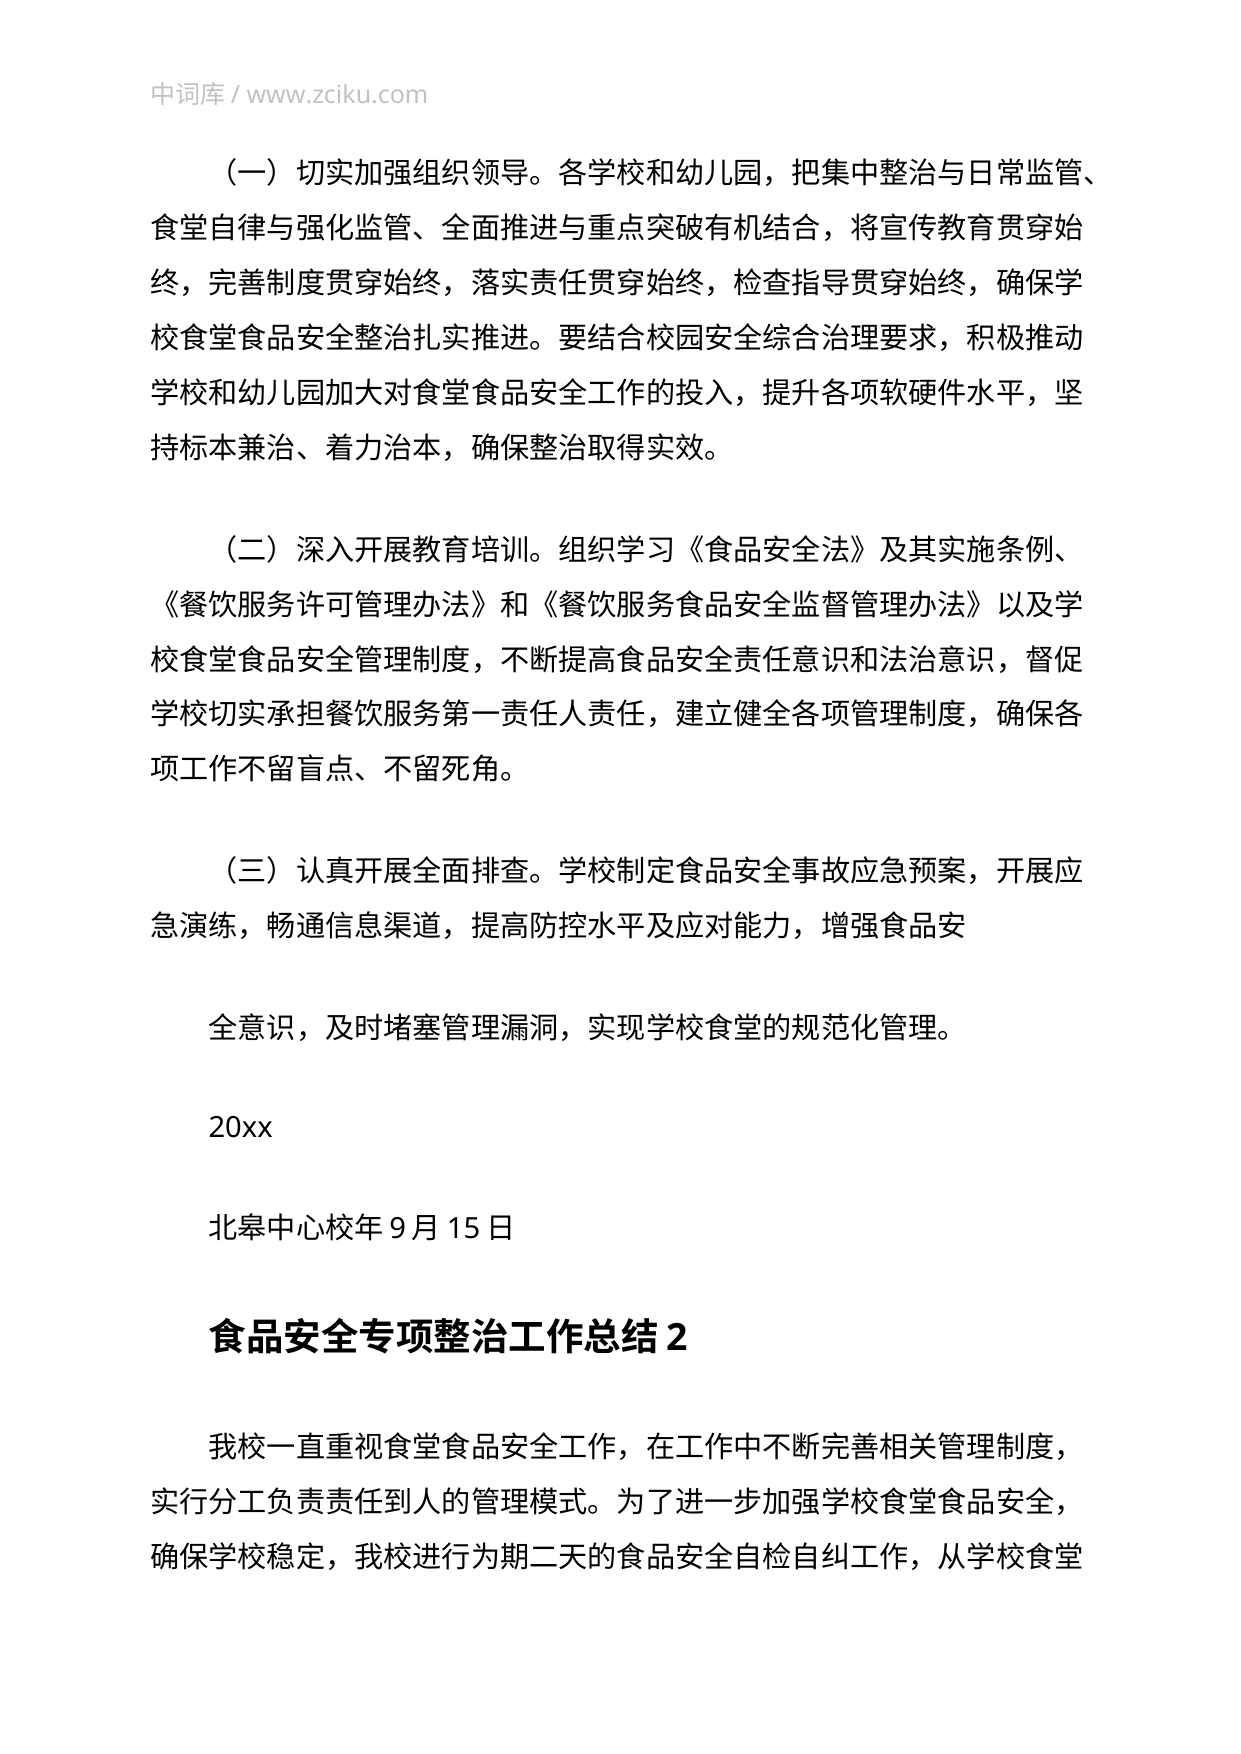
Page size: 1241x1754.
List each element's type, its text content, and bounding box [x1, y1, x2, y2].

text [150, 1424, 1090, 1576]
text （三）认真开展全面排查。学校制定食品安全事故应急预案，开展应急演练，畅通信息渠道，提高防控水平及应对能力，增强食品安 [150, 848, 1090, 945]
text （二）深入开展教育培训。组织学习《食品安全法》及其实施条例、《餐饮服务许可管理办法》和《餐饮服务食品安全监督管理办法》以及学校食堂食品安全管理制度，不断提高食品安全责任意识和法治意识，督促学校切实承担餐饮服务第一责任人责任，建立健全各项管理制度，确保各项工作不留盲点、不留死角。 [150, 526, 1090, 788]
text 北皋中心校年9月15日 [150, 1204, 1090, 1247]
text 全意识，及时堵塞管理漏洞，实现学校食堂的规范化管理。 [150, 1004, 1090, 1047]
text 食品安全专项整治工作总结2 [150, 1306, 1090, 1361]
text 20xx [150, 1106, 1090, 1146]
text （一）切实加强组织领导。各学校和幼儿园，把集中整治与日常监管、食堂自律与强化监管、全面推进与重点突破有机结合，将宣传教育贯穿始终，完善制度贯穿始终，落实责任贯穿始终，检查指导贯穿始终，确保学校食堂食品安全整治扎实推进。要结合校园安全综合治理要求，积极推动学校和幼儿园加大对食堂食品安全工作的投入，提升各项软硬件水平，坚持标本兼治、着力治本，确保整治取得实效。 [150, 150, 1090, 467]
